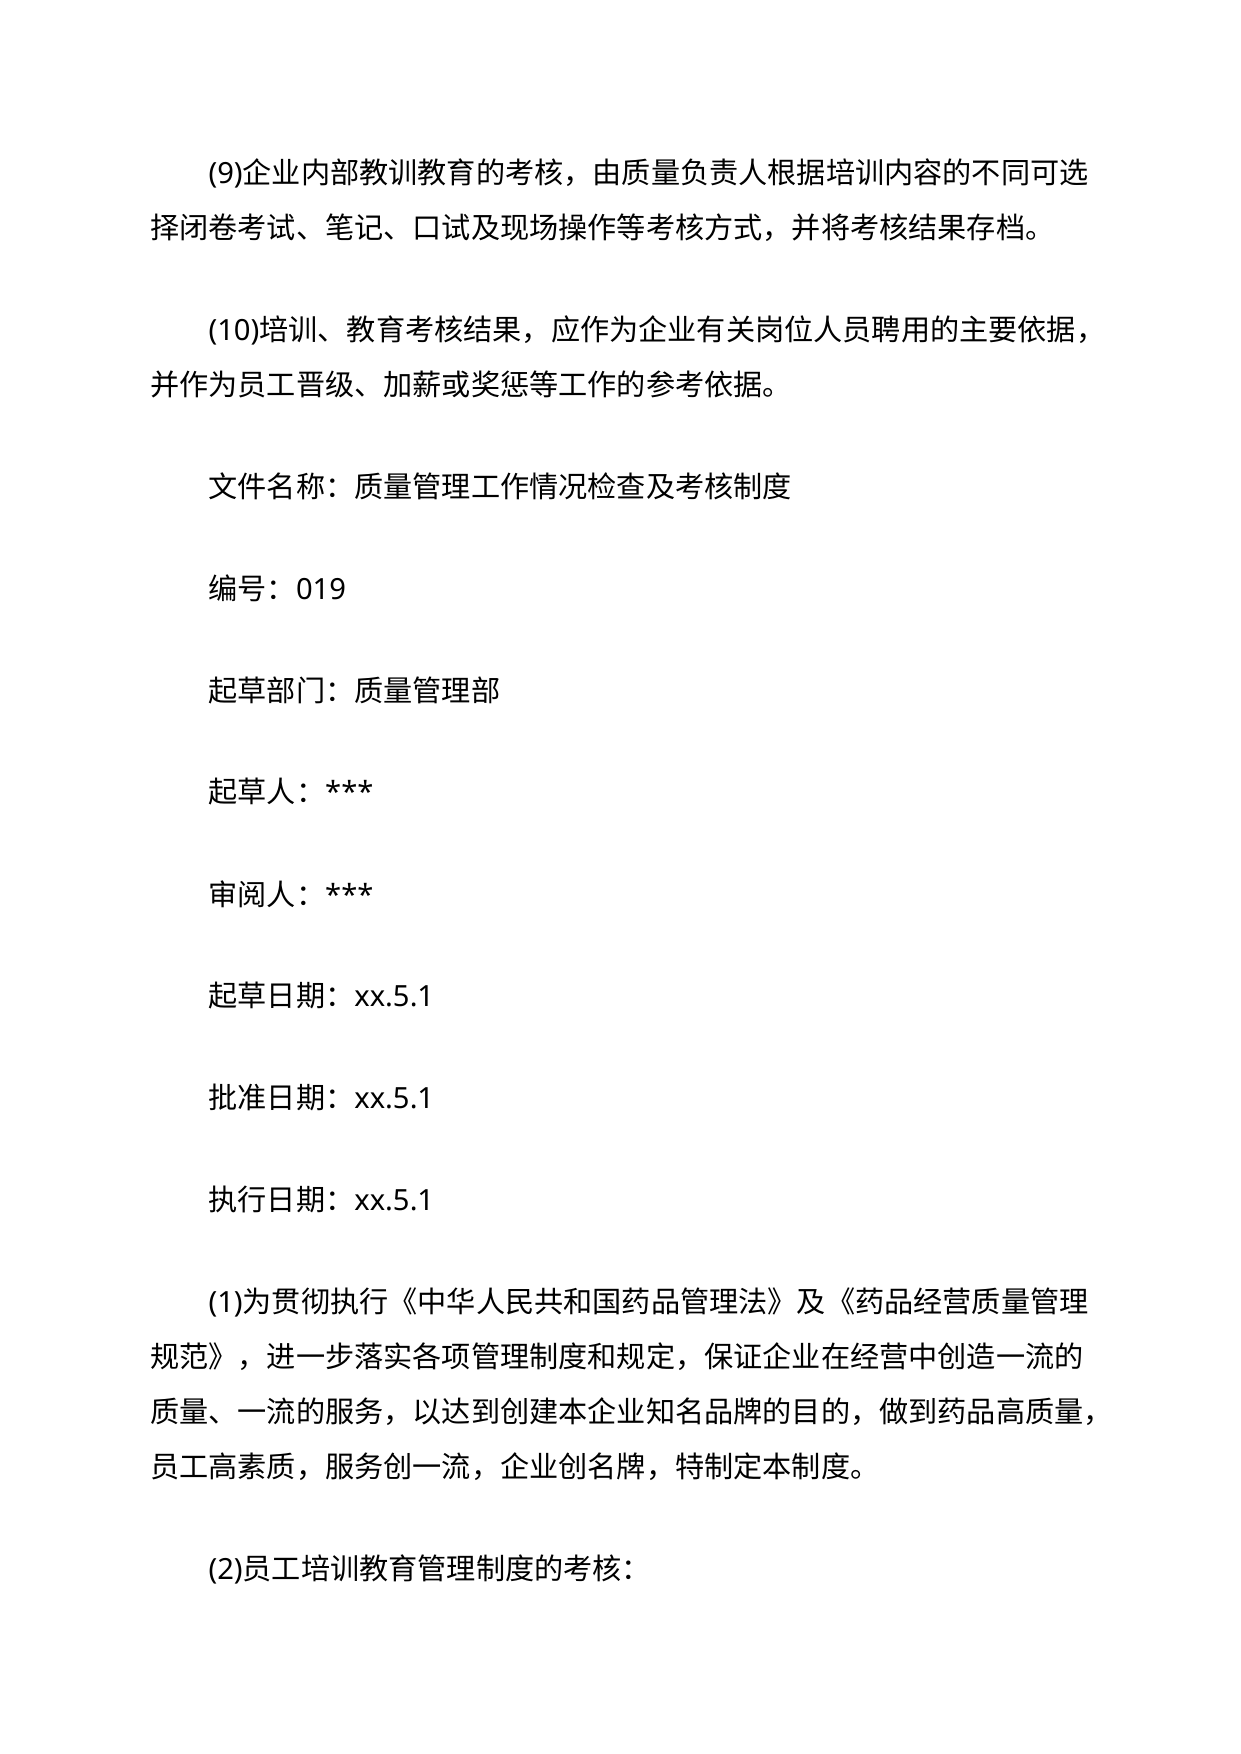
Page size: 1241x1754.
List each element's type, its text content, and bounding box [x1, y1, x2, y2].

text 执行日期：xx.5.1 [150, 1177, 1090, 1219]
text 编号：019 [150, 565, 1090, 608]
text 起草日期：xx.5.1 [150, 973, 1090, 1015]
text (2)员工培训教育管理制度的考核： [150, 1546, 1090, 1588]
text (10)培训、教育考核结果，应作为企业有关岗位人员聘用的主要依据，并作为员工晋级、加薪或奖惩等工作的参考依据。 [150, 307, 1090, 404]
text 起草人：*** [150, 769, 1090, 811]
text (1)为贯彻执行《中华人民共和国药品管理法》及《药品经营质量管理规范》，进一步落实各项管理制度和规定，保证企业在经营中创造一流的质量、一流的服务，以达到创建本企业知名品牌的目的，做到药品高质量，员工高素质，服务创一流，企业创名牌，特制定本制度。 [150, 1279, 1090, 1486]
text 审阅人：*** [150, 871, 1090, 913]
text 批准日期：xx.5.1 [150, 1075, 1090, 1117]
text (9)企业内部教训教育的考核，由质量负责人根据培训内容的不同可选择闭卷考试、笔记、口试及现场操作等考核方式，并将考核结果存档。 [150, 150, 1090, 247]
text 起草部门：质量管理部 [150, 667, 1090, 709]
text 文件名称：质量管理工作情况检查及考核制度 [150, 463, 1090, 506]
